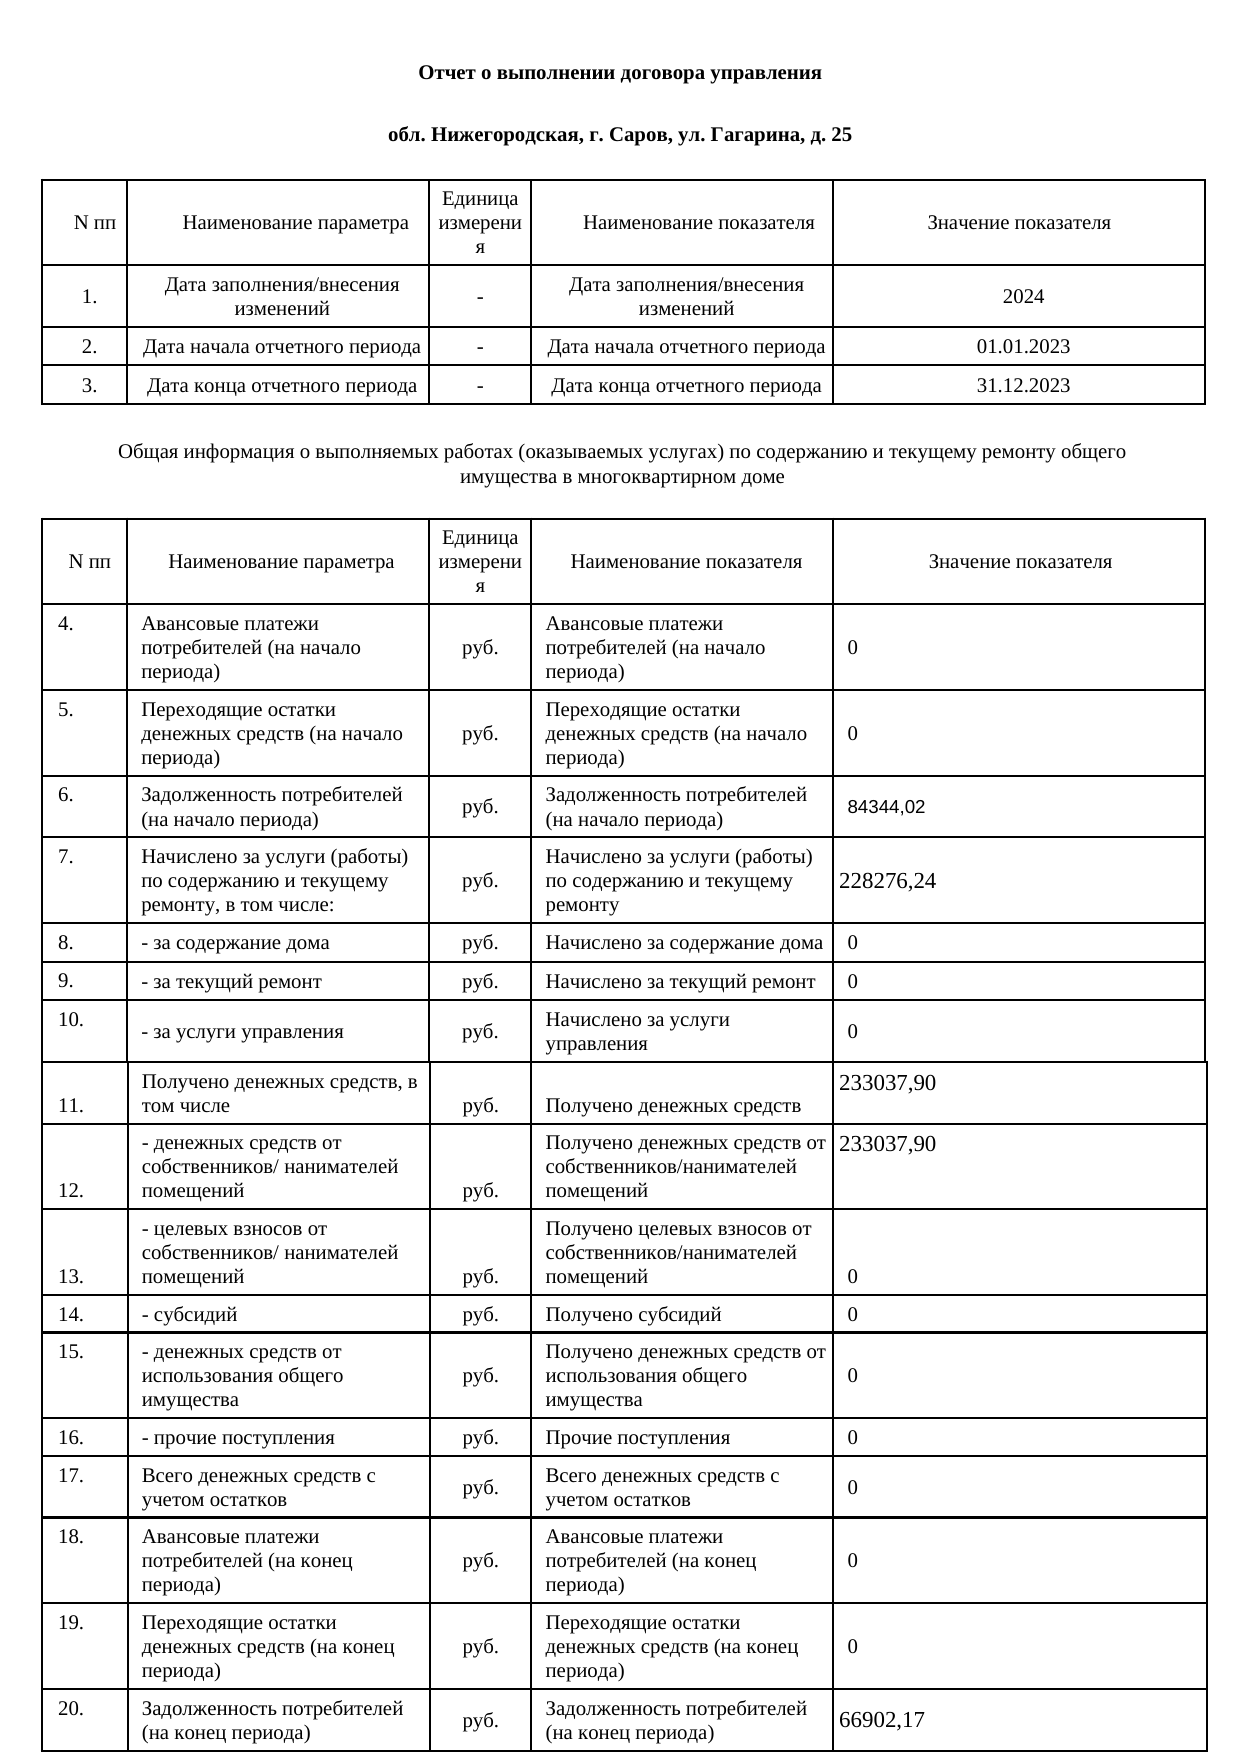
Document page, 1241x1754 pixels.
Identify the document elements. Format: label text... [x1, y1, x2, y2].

table_cell Переходящие остатки денежных средств (на начало периода) [128, 691, 428, 774]
table_cell Получено денежных средств [532, 1063, 832, 1122]
table_cell руб. [431, 1419, 530, 1455]
table_cell руб. [431, 1604, 530, 1688]
table_header Единица измерения [430, 181, 530, 264]
table_cell Дата начала отчетного периода [128, 328, 428, 364]
table_cell Наименование показателя [532, 520, 832, 603]
table_cell 1. [43, 266, 126, 326]
table_cell 18. [43, 1519, 127, 1602]
table_header Наименование параметра [128, 181, 428, 264]
table_header N пп [43, 181, 126, 264]
table_cell руб. [430, 838, 530, 922]
table_cell Начислено за текущий ремонт [532, 963, 832, 999]
table_cell - прочие поступления [129, 1419, 429, 1455]
table_cell 9. [43, 963, 126, 999]
table_cell Авансовые платежи потребителей (на конец периода) [129, 1519, 429, 1602]
table_cell - денежных средств от собственников/ нанимателей помещений [129, 1125, 429, 1208]
table_cell Всего денежных средств с учетом остатков [129, 1457, 429, 1516]
table_cell - денежных средств от использования общего имущества [129, 1334, 429, 1417]
table_cell руб. [431, 1334, 530, 1417]
table_cell руб. [430, 1001, 530, 1061]
table_cell 31.12.2023 [834, 366, 1204, 403]
table_cell 2. [43, 328, 126, 364]
table_cell 5. [43, 691, 126, 774]
table_cell 8. [43, 924, 126, 961]
table_cell Авансовые платежи потребителей (на конец периода) [532, 1519, 832, 1602]
table_cell 7. [43, 838, 126, 922]
table_cell 17. [43, 1457, 127, 1516]
table_cell Наименование параметра [128, 520, 428, 603]
table_cell Прочие поступления [532, 1419, 832, 1455]
table_cell Переходящие остатки денежных средств (на конец периода) [532, 1604, 832, 1688]
table_cell руб. [430, 605, 530, 689]
table_cell 84344,02 [834, 777, 1204, 836]
table_cell - за текущий ремонт [128, 963, 428, 999]
table_cell Дата конца отчетного периода [128, 366, 428, 403]
table_cell 4. [43, 605, 126, 689]
table_cell 16. [43, 1419, 127, 1455]
table_cell руб. [431, 1210, 530, 1294]
table_cell 15. [43, 1334, 127, 1417]
table_cell - [430, 266, 530, 326]
table_cell Всего денежных средств с учетом остатков [532, 1457, 832, 1516]
table_cell Получено субсидий [532, 1296, 832, 1331]
table_cell 0 [834, 1519, 1206, 1602]
table_cell 14. [43, 1296, 127, 1331]
table_cell - субсидий [129, 1296, 429, 1331]
table_cell - за услуги управления [128, 1001, 428, 1061]
table_cell 233037,90 [834, 1125, 1206, 1208]
table_cell Задолженность потребителей (на начало периода) [128, 777, 428, 836]
table_cell 19. [43, 1604, 127, 1688]
table_cell руб. [430, 924, 530, 961]
table_cell 12. [43, 1125, 127, 1208]
table_cell Общая информация о выполняемых работах (оказываемых услугах) по содержанию и текущему ремонту общего имущества в многоквартирном доме [42, 405, 1203, 517]
table_cell 66902,17 [834, 1690, 1206, 1749]
text Отчет о выполнении договора управления [42, 59, 1198, 84]
table_cell 0 [834, 605, 1204, 689]
table_cell 0 [834, 691, 1204, 774]
table_cell Задолженность потребителей (на конец периода) [532, 1690, 832, 1749]
table_cell руб. [430, 691, 530, 774]
table_cell руб. [431, 1690, 530, 1749]
table_cell Переходящие остатки денежных средств (на начало периода) [532, 691, 832, 774]
table_cell 2024 [834, 266, 1204, 326]
table_cell руб. [431, 1296, 530, 1331]
table_cell Дата заполнения/внесения изменений [532, 266, 832, 326]
table_cell Получено денежных средств от собственников/нанимателей помещений [532, 1125, 832, 1208]
table_cell Авансовые платежи потребителей (на начало периода) [128, 605, 428, 689]
table_cell Начислено за услуги (работы) по содержанию и текущему ремонту, в том числе: [128, 838, 428, 922]
table_cell - целевых взносов от собственников/ нанимателей помещений [129, 1210, 429, 1294]
table_cell 0 [834, 1604, 1206, 1688]
table_cell Начислено за услуги (работы) по содержанию и текущему ремонту [532, 838, 832, 922]
table_cell Начислено за услуги управления [532, 1001, 832, 1061]
table_cell Единица измерения [430, 520, 530, 603]
table_cell Переходящие остатки денежных средств (на конец периода) [129, 1604, 429, 1688]
table_header Наименование показателя [532, 181, 832, 264]
text обл. Нижегородская, г. Саров, ул. Гагарина, д. 25 [42, 122, 1198, 146]
table_cell 0 [834, 963, 1204, 999]
table_cell 0 [834, 1419, 1206, 1455]
table_cell Дата начала отчетного периода [532, 328, 832, 364]
table_cell 20. [43, 1690, 127, 1749]
table_cell 0 [834, 1457, 1206, 1516]
table_cell руб. [431, 1457, 530, 1516]
table_cell Задолженность потребителей (на начало периода) [532, 777, 832, 836]
table_cell 11. [43, 1063, 127, 1122]
table_cell 0 [834, 1001, 1204, 1061]
table_cell N пп [43, 520, 126, 603]
table_cell 3. [43, 366, 126, 403]
table_cell руб. [431, 1063, 530, 1122]
table_cell Авансовые платежи потребителей (на начало периода) [532, 605, 832, 689]
table_cell Дата заполнения/внесения изменений [128, 266, 428, 326]
table_cell Начислено за содержание дома [532, 924, 832, 961]
table_cell 228276,24 [834, 838, 1204, 922]
table_cell 233037,90 [834, 1063, 1206, 1122]
table_cell 01.01.2023 [834, 328, 1204, 364]
table_cell 0 [834, 924, 1204, 961]
table_cell - [430, 328, 530, 364]
table_cell руб. [431, 1519, 530, 1602]
table_cell руб. [430, 777, 530, 836]
table_cell 0 [834, 1296, 1206, 1331]
table_cell 0 [834, 1210, 1206, 1294]
table_cell Дата конца отчетного периода [532, 366, 832, 403]
table_cell 10. [43, 1001, 126, 1061]
table_cell Получено денежных средств, в том числе [129, 1063, 429, 1122]
table_cell Получено целевых взносов от собственников/нанимателей помещений [532, 1210, 832, 1294]
table_cell Получено денежных средств от использования общего имущества [532, 1334, 832, 1417]
table_cell 0 [834, 1334, 1206, 1417]
table_cell 13. [43, 1210, 127, 1294]
table_cell - за содержание дома [128, 924, 428, 961]
table_cell Задолженность потребителей (на конец периода) [129, 1690, 429, 1749]
table_cell - [430, 366, 530, 403]
table_cell руб. [430, 963, 530, 999]
table_cell 6. [43, 777, 126, 836]
table_cell Значение показателя [834, 520, 1204, 603]
table_header Значение показателя [834, 181, 1204, 264]
table_cell руб. [431, 1125, 530, 1208]
